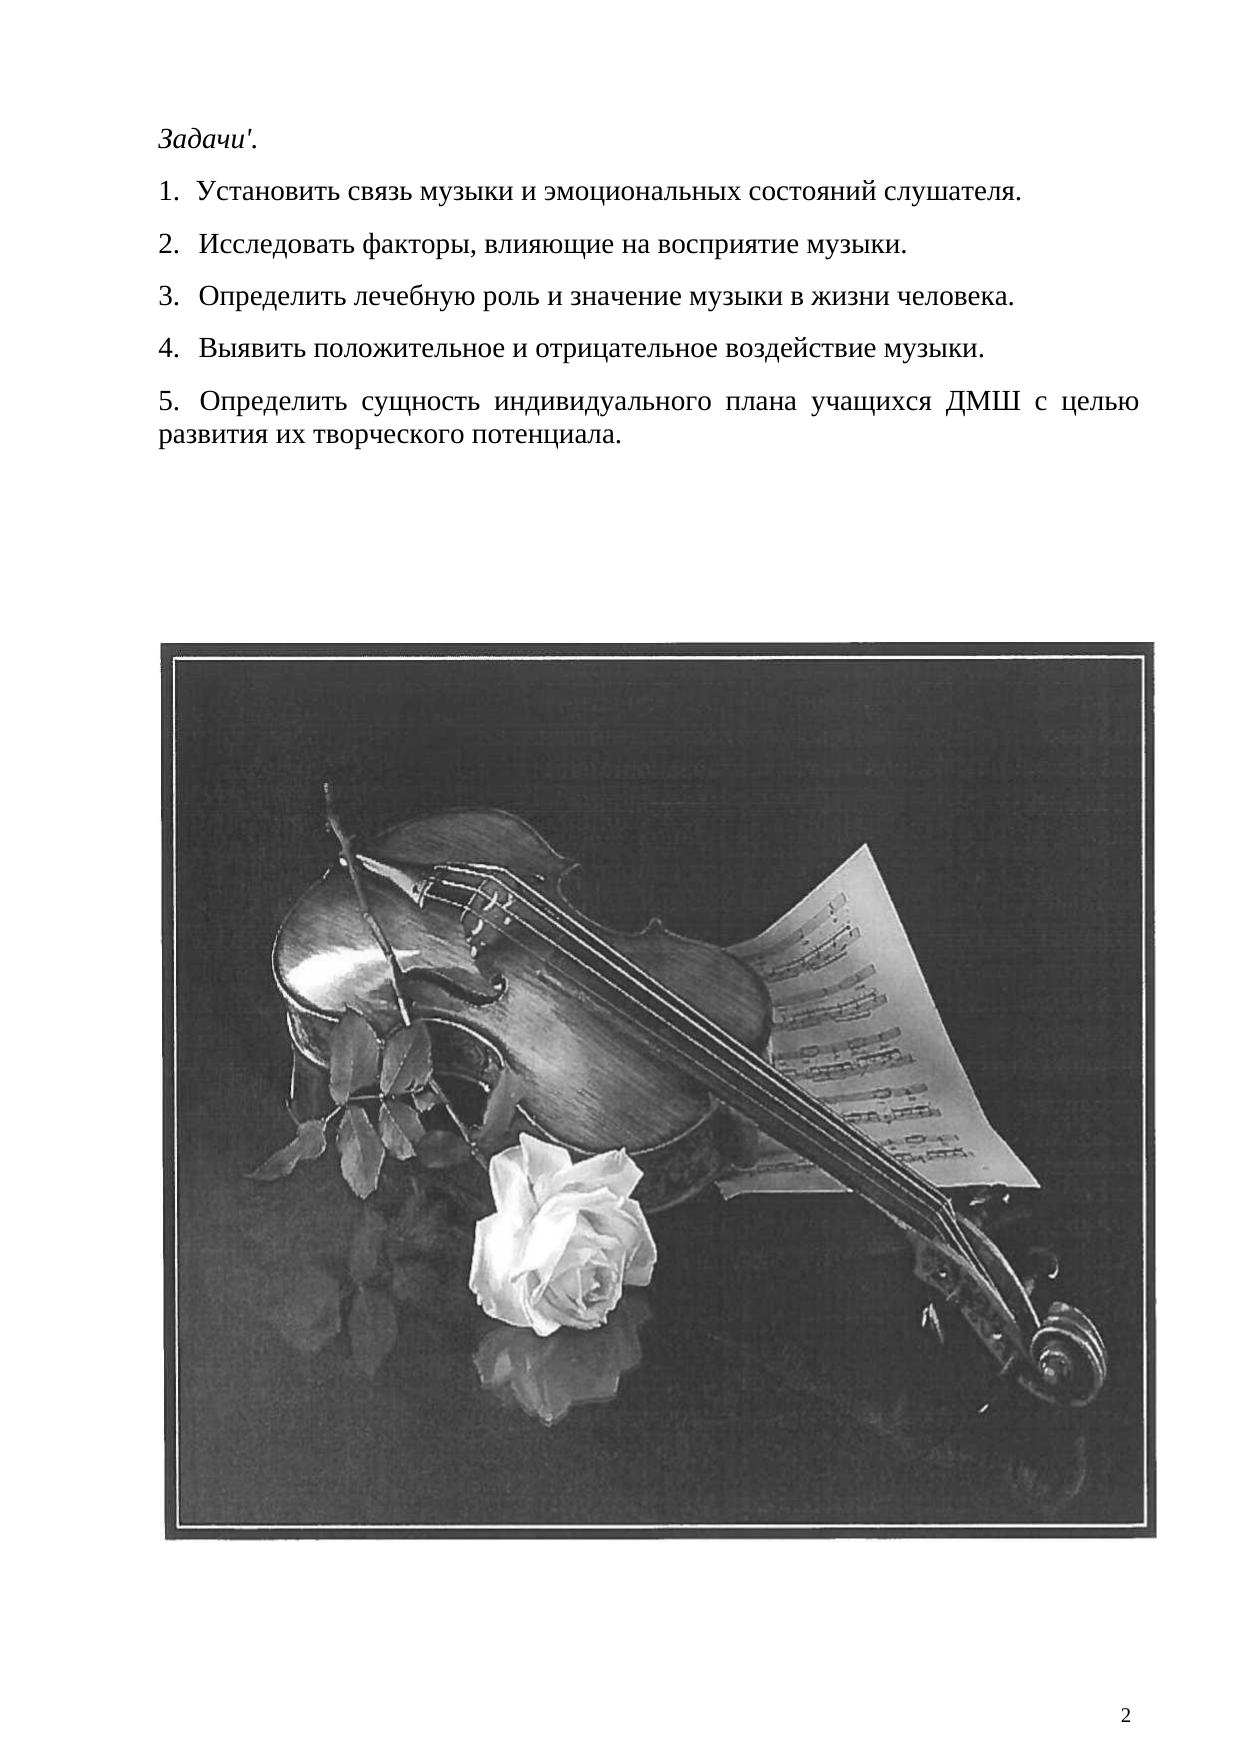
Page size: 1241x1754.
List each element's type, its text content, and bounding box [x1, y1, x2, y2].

list Определить сущность индивидуального плана учащихся ДМШ с целью развития их творческого потенциала. [158, 383, 1140, 450]
list Установить связь музыки и эмоциональных состояний слушателя. [158, 173, 1159, 207]
list Определить лечебную роль и значение музыки в жизни человека. [158, 278, 1159, 312]
picture [159, 641, 1158, 1542]
list Исследовать факторы, влияющие на восприятие музыки. [158, 226, 1159, 259]
list Выявить положительное и отрицательное воздействие музыки. [158, 330, 1159, 364]
text Задачи'. [158, 121, 1159, 155]
